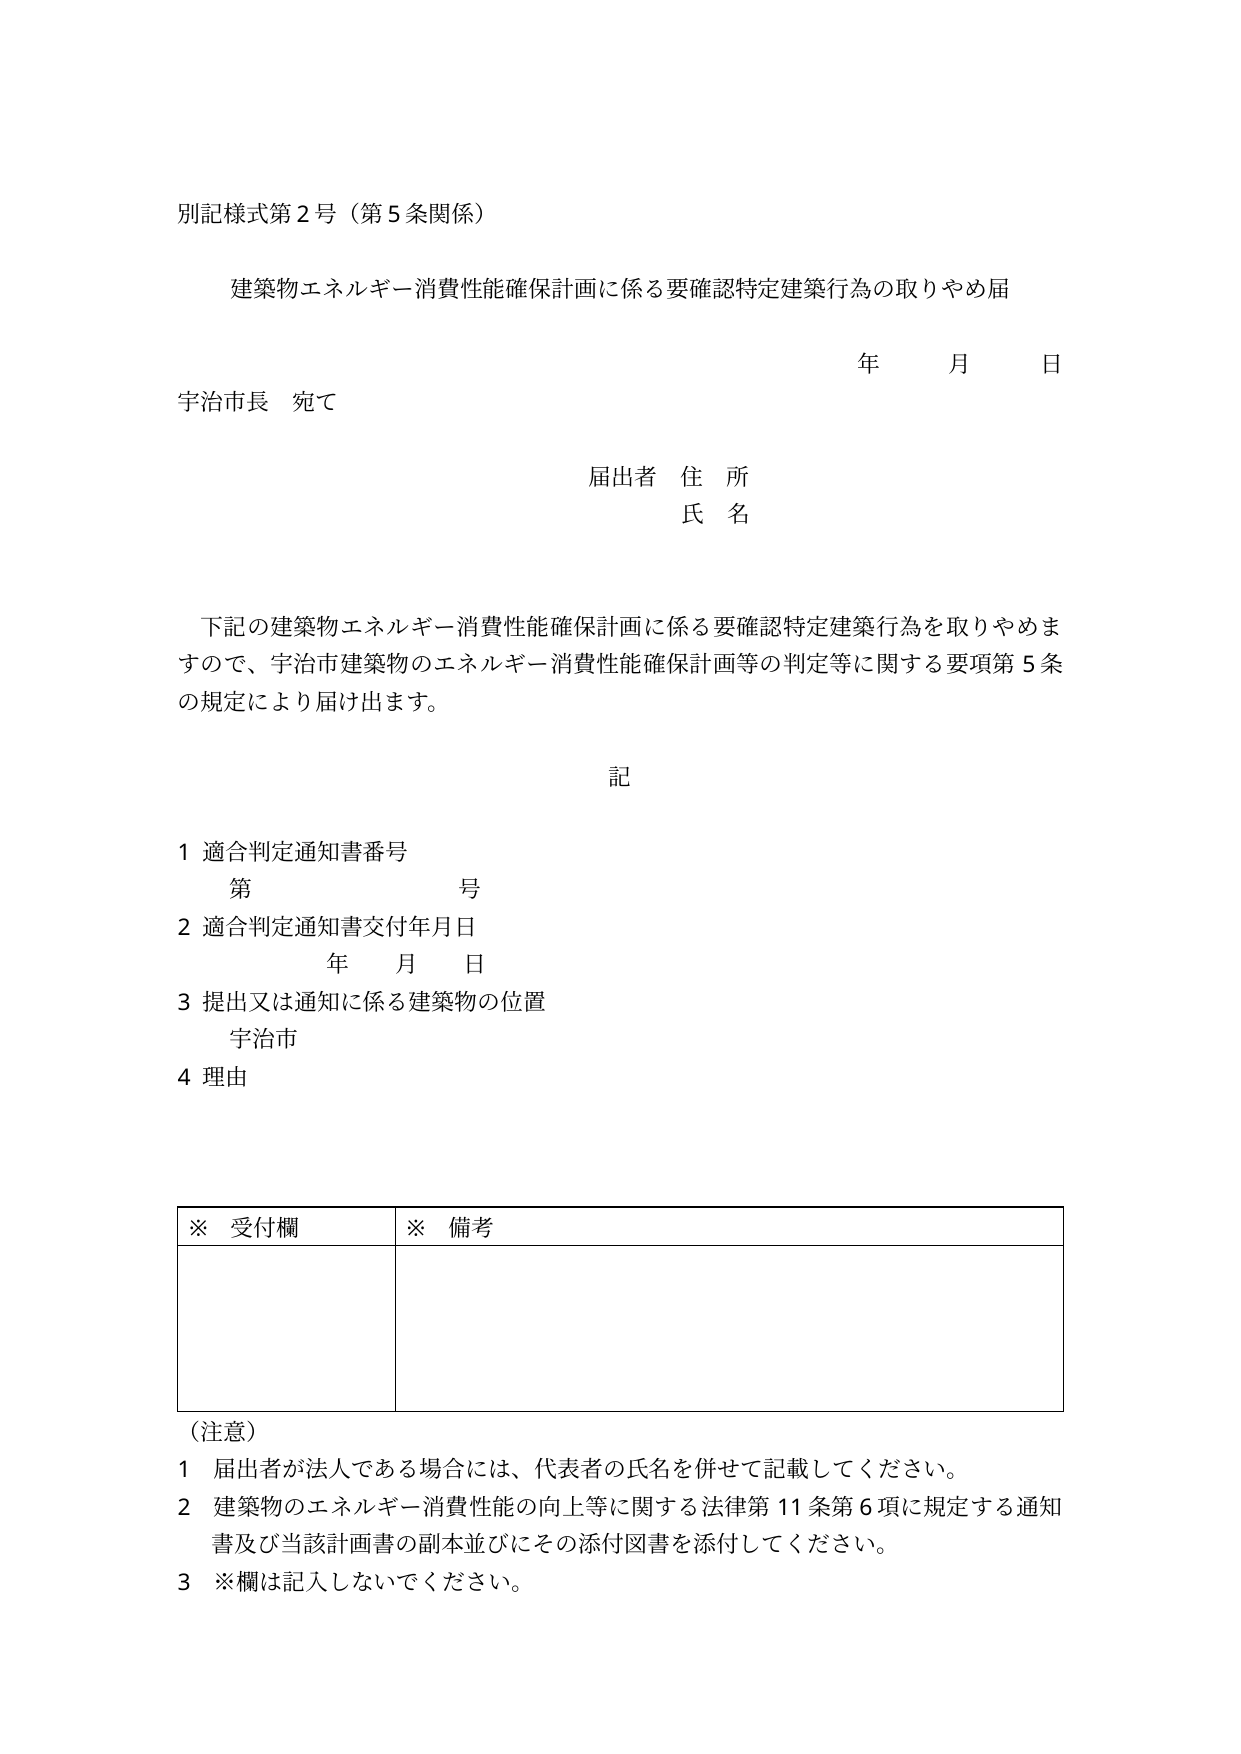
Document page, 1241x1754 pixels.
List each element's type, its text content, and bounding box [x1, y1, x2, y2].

table_cell [178, 1246, 395, 1411]
text （注意） [177, 1412, 1063, 1449]
text 宇治市長 宛て [177, 381, 1063, 419]
text 2 適合判定通知書交付年月日 [177, 906, 1063, 944]
text 記 [177, 756, 1063, 794]
text 建築物エネルギー消費性能確保計画に係る要確認特定建築行為の取りやめ届 [177, 269, 1063, 306]
text 1 届出者が法人である場合には、代表者の氏名を併せて記載してください。 [177, 1449, 1063, 1487]
text 届出者 住 所 [177, 456, 1063, 494]
text 第 号 [177, 869, 1063, 906]
text 年 月 日 [177, 344, 1063, 381]
table_header ※ 備考 [396, 1208, 1063, 1245]
text 氏 名 [177, 494, 1063, 531]
text 宇治市 [177, 1019, 1063, 1056]
text 2 建築物のエネルギー消費性能の向上等に関する法律第11条第6項に規定する通知書及び当該計画書の副本並びにその添付図書を添付してください。 [177, 1487, 1063, 1562]
text 3 ※欄は記入しないでください。 [177, 1562, 1063, 1599]
text 別記様式第2号（第5条関係） [177, 194, 1063, 231]
text 年 月 日 [177, 944, 1063, 981]
text 下記の建築物エネルギー消費性能確保計画に係る要確認特定建築行為を取りやめますので、宇治市建築物のエネルギー消費性能確保計画等の判定等に関する要項第5条の規定により届け出ます。 [177, 606, 1063, 719]
text 3 提出又は通知に係る建築物の位置 [177, 981, 1063, 1019]
text 4 理由 [177, 1056, 1063, 1094]
table_header ※ 受付欄 [178, 1208, 395, 1245]
table_cell [396, 1246, 1063, 1411]
text 1 適合判定通知書番号 [177, 831, 1063, 869]
